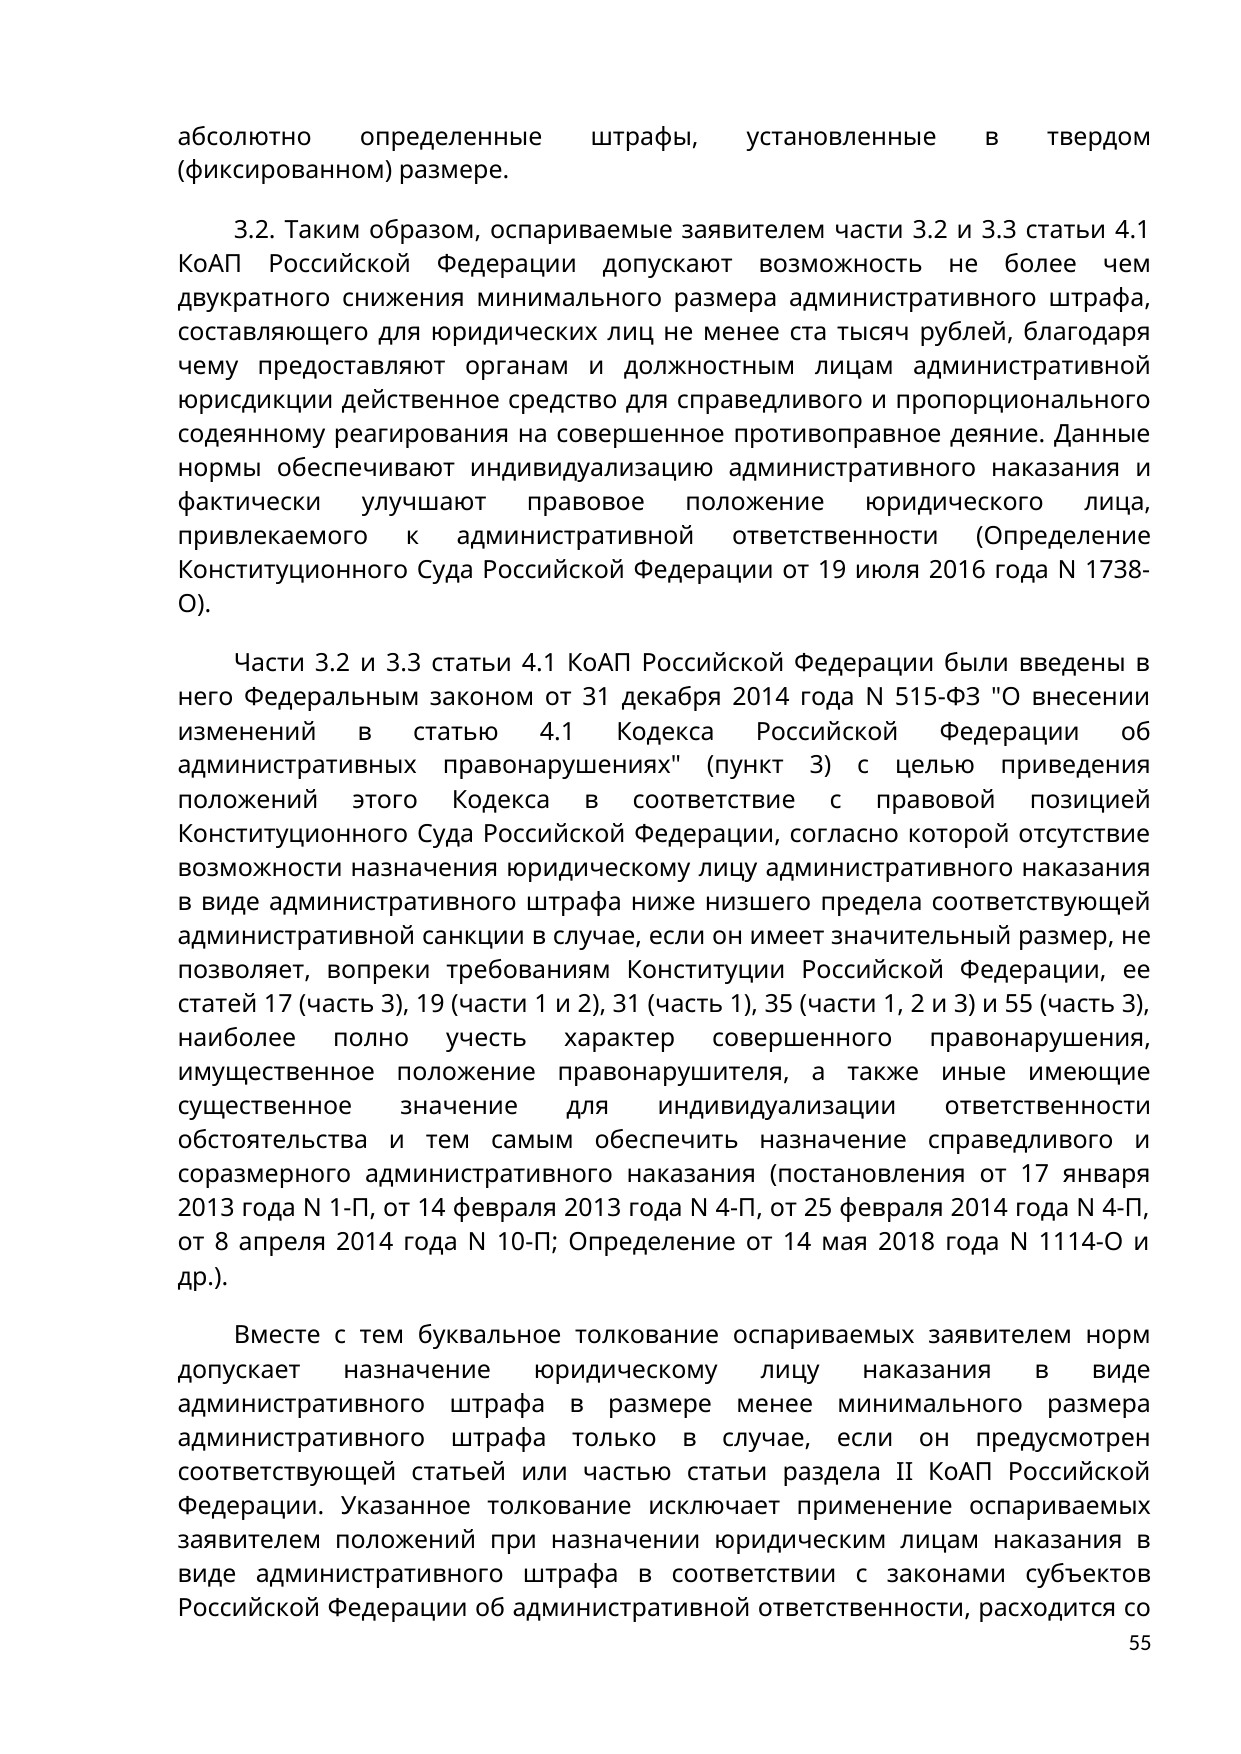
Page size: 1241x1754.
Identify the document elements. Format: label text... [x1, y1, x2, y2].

text 3.2. Таким образом, оспариваемые заявителем части 3.2 и 3.3 статьи 4.1 КоАП Российской Федерации допускают возможность не более чем двукратного снижения минимального размера административного штрафа, составляющего для юридических лиц не менее ста тысяч рублей, благодаря чему предоставляют органам и должностным лицам административной юрисдикции действенное средство для справедливого и пропорционального содеянному реагирования на совершенное противоправное деяние. Данные нормы обеспечивают индивидуализацию административного наказания и фактически улучшают правовое положение юридического лица, привлекаемого к административной ответственности (Определение Конституционного Суда Российской Федерации от 19 июля 2016 года N 1738-О). [177, 211, 1152, 620]
text Части 3.2 и 3.3 статьи 4.1 КоАП Российской Федерации были введены в него Федеральным законом от 31 декабря 2014 года N 515-ФЗ "О внесении изменений в статью 4.1 Кодекса Российской Федерации об административных правонарушениях" (пункт 3) с целью приведения положений этого Кодекса в соответствие с правовой позицией Конституционного Суда Российской Федерации, согласно которой отсутствие возможности назначения юридическому лицу административного наказания в виде административного штрафа ниже низшего предела соответствующей административной санкции в случае, если он имеет значительный размер, не позволяет, вопреки требованиям Конституции Российской Федерации, ее статей 17 (часть 3), 19 (части 1 и 2), 31 (часть 1), 35 (части 1, 2 и 3) и 55 (часть 3), наиболее полно учесть характер совершенного правонарушения, имущественное положение правонарушителя, а также иные имеющие существенное значение для индивидуализации ответственности обстоятельства и тем самым обеспечить назначение справедливого и соразмерного административного наказания (постановления от 17 января 2013 года N 1-П, от 14 февраля 2013 года N 4-П, от 25 февраля 2014 года N 4-П, от 8 апреля 2014 года N 10-П; Определение от 14 мая 2018 года N 1114-О и др.). [177, 645, 1152, 1292]
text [177, 1317, 1152, 1624]
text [177, 118, 1152, 186]
